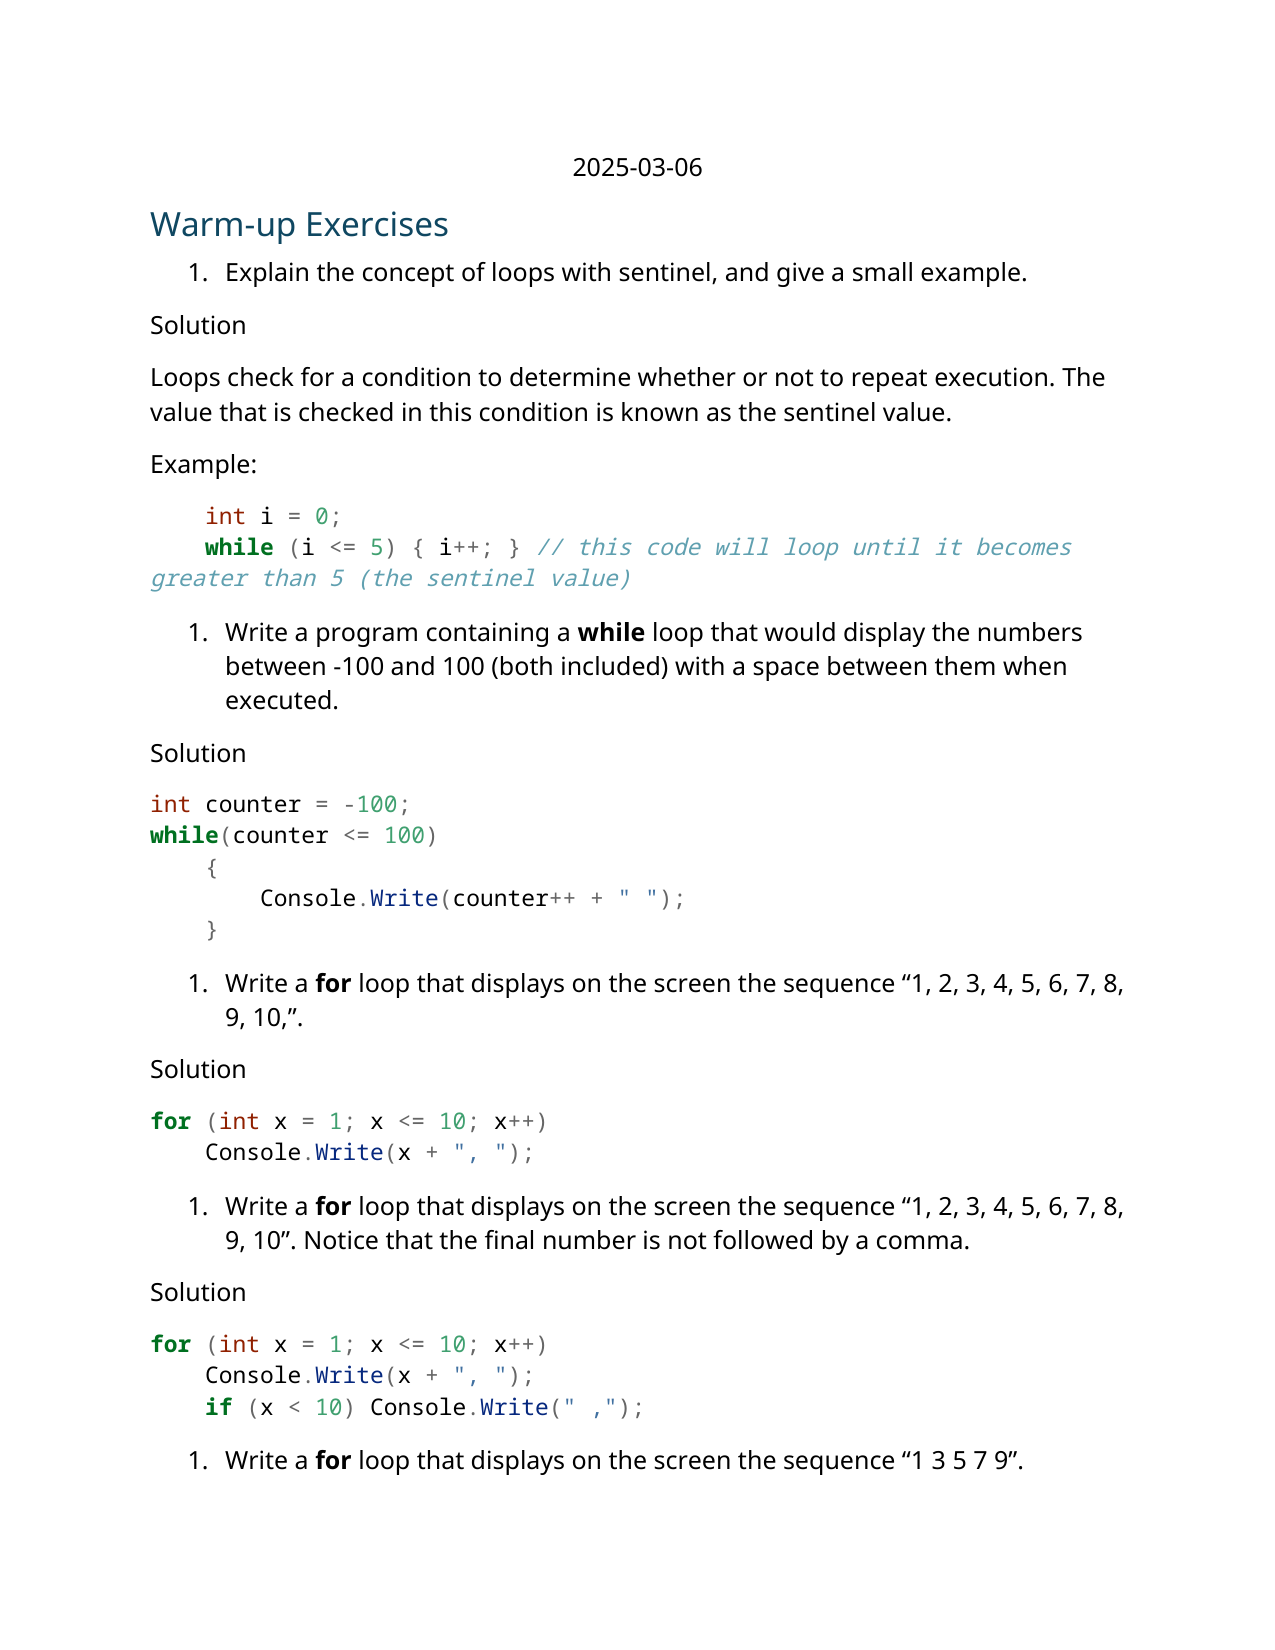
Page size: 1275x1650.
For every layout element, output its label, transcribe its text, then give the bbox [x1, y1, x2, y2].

text Example: [150, 447, 1125, 481]
list Write a for loop that displays on the screen the sequence “1, 2, 3, 4, 5, 6, 7, 8, 9, 10,”. [187, 965, 1125, 1033]
text Loops check for a condition to determine whether or not to repeat execution. The value that is checked in this condition is known as the sentinel value. [150, 360, 1125, 428]
text int i = 0; while (i <= 5) { i++; } // this code will loop until it becomes greater than 5 (the sentinel value) [150, 500, 1125, 593]
text for (int x = 1; x <= 10; x++) Console.Write(x + ", "); [150, 1105, 1125, 1167]
text for (int x = 1; x <= 10; x++) Console.Write(x + ", "); if (x < 10) Console.Write(" ,"); [150, 1328, 1125, 1422]
subtitle Warm-up Exercises [150, 201, 1125, 246]
text 2025-03-06 [150, 150, 1125, 184]
list Write a for loop that displays on the screen the sequence “1 3 5 7 9”. [187, 1442, 1125, 1477]
list Write a for loop that displays on the screen the sequence “1, 2, 3, 4, 5, 6, 7, 8, 9, 10”. Notice that the final number is not followed by a comma. [187, 1188, 1125, 1256]
text Solution [150, 307, 1125, 341]
list Write a program containing a while loop that would display the numbers between -100 and 100 (both included) with a space between them when executed. [187, 614, 1125, 717]
text int counter = -100; while(counter <= 100) { Console.Write(counter++ + " "); } [150, 788, 1125, 944]
text Solution [150, 1052, 1125, 1086]
text Solution [150, 735, 1125, 769]
list Explain the concept of loops with sentinel, and give a small example. [187, 254, 1125, 288]
text Solution [150, 1275, 1125, 1309]
